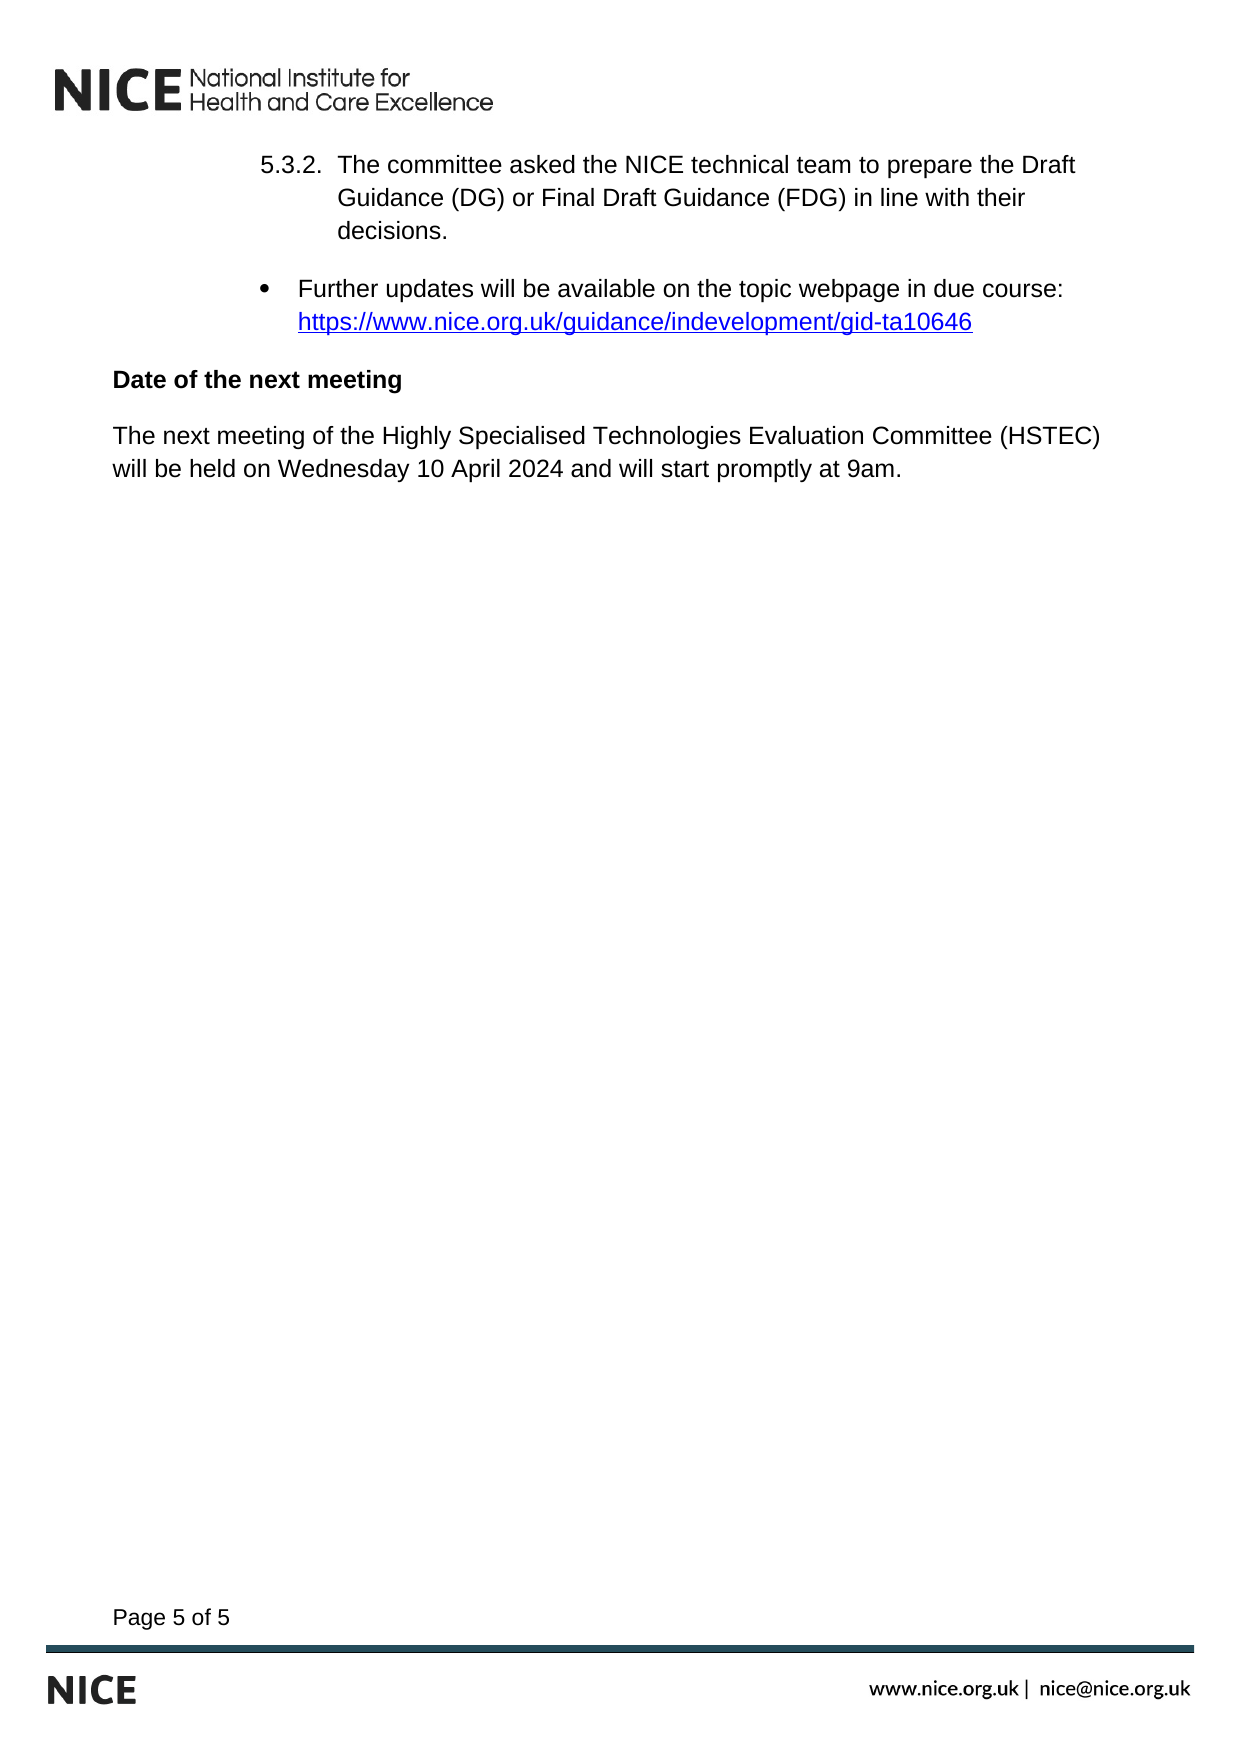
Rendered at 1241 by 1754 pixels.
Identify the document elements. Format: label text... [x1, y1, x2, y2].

text The next meeting of the Highly Specialised Technologies Evaluation Committee (HSTEC) will be held on Wednesday 10 April 2024 and will start promptly at 9am. [112, 421, 1128, 483]
list Further updates will be available on the topic webpage in due course: https://www.nice.org.uk/guidance/indevelopment/gid-ta10646 [260, 274, 1128, 336]
picture [46, 1645, 1195, 1729]
subtitle Date of the next meeting [112, 365, 1128, 394]
picture [32, 47, 511, 128]
list The committee asked the NICE technical team to prepare the Draft Guidance (DG) or Final Draft Guidance (FDG) in line with their decisions. [260, 150, 1128, 245]
